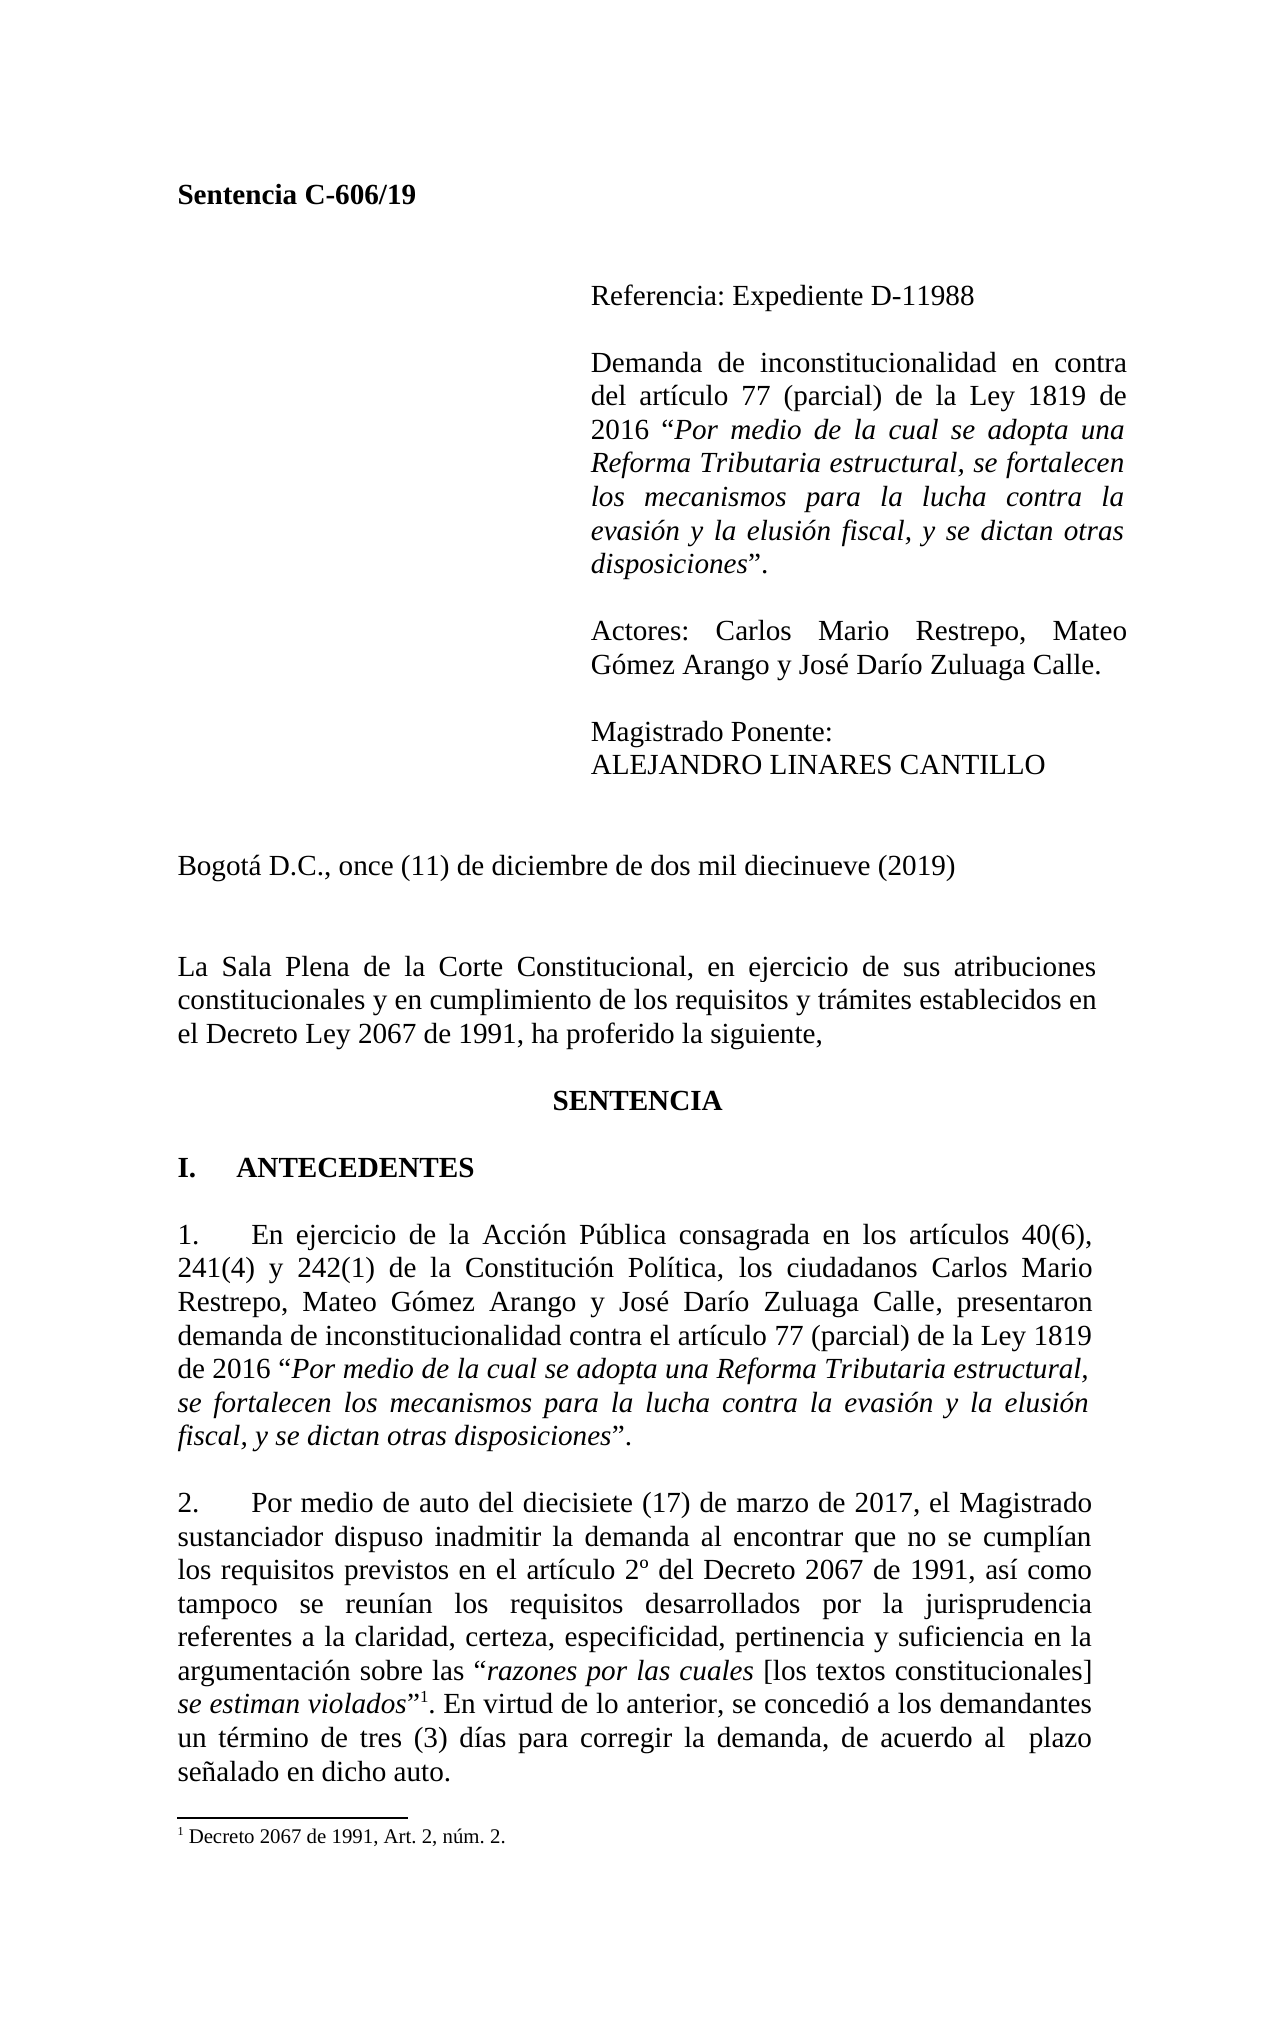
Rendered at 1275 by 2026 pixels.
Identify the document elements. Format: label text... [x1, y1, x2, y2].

list En ejercicio de la Acción Pública consagrada en los artículos 40(6), 241(4) y 242(1) de la Constitución Política, los ciudadanos Carlos Mario Restrepo, Mateo Gómez Arango y José Darío Zuluaga Calle, presentaron demanda de inconstitucionalidad contra el artículo 77 (parcial) de la Ley 1819 de 2016 “Por medio de la cual se adopta una Reforma Tributaria estructural, se fortalecen los mecanismos para la lucha contra la evasión y la elusión fiscal, y se dictan otras disposiciones”. [177, 1217, 1093, 1452]
text Magistrado Ponente: [591, 714, 1127, 747]
text Sentencia C-606/19 [177, 177, 1092, 211]
text Actores: Carlos Mario Restrepo, Mateo Gómez Arango y José Darío Zuluaga Calle. [591, 613, 1127, 680]
text Bogotá D.C., once (11) de diciembre de dos mil diecinueve (2019) [177, 848, 1098, 882]
text Referencia: Expediente D-11988 [591, 278, 1127, 311]
subtitle ANTECEDENTES [177, 1150, 1098, 1183]
text SENTENCIA [177, 1083, 1098, 1116]
text Demanda de inconstitucionalidad en contra del artículo 77 (parcial) de la Ley 1819 de 2016 “Por medio de la cual se adopta una Reforma Tributaria estructural, se fortalecen los mecanismos para la lucha contra la evasión y la elusión fiscal, y se dictan otras disposiciones”. [591, 345, 1127, 580]
list Por medio de auto del diecisiete (17) de marzo de 2017, el Magistrado sustanciador dispuso inadmitir la demanda al encontrar que no se cumplían los requisitos previstos en el artículo 2º del Decreto 2067 de 1991, así como tampoco se reunían los requisitos desarrollados por la jurisprudencia referentes a la claridad, certeza, especificidad, pertinencia y suficiencia en la argumentación sobre las “razones por las cuales [los textos constitucionales] se estiman violados”. En virtud de lo anterior, se concedió a los demandantes un término de tres (3) días para corregir la demanda, de acuerdo al plazo señalado en dicho auto. [177, 1485, 1093, 1787]
text ALEJANDRO LINARES CANTILLO [591, 747, 1127, 781]
text La Sala Plena de la Corte Constitucional, en ejercicio de sus atribuciones constitucionales y en cumplimiento de los requisitos y trámites establecidos en el Decreto Ley 2067 de 1991, ha proferido la siguiente, [710, 1016, 1098, 1049]
